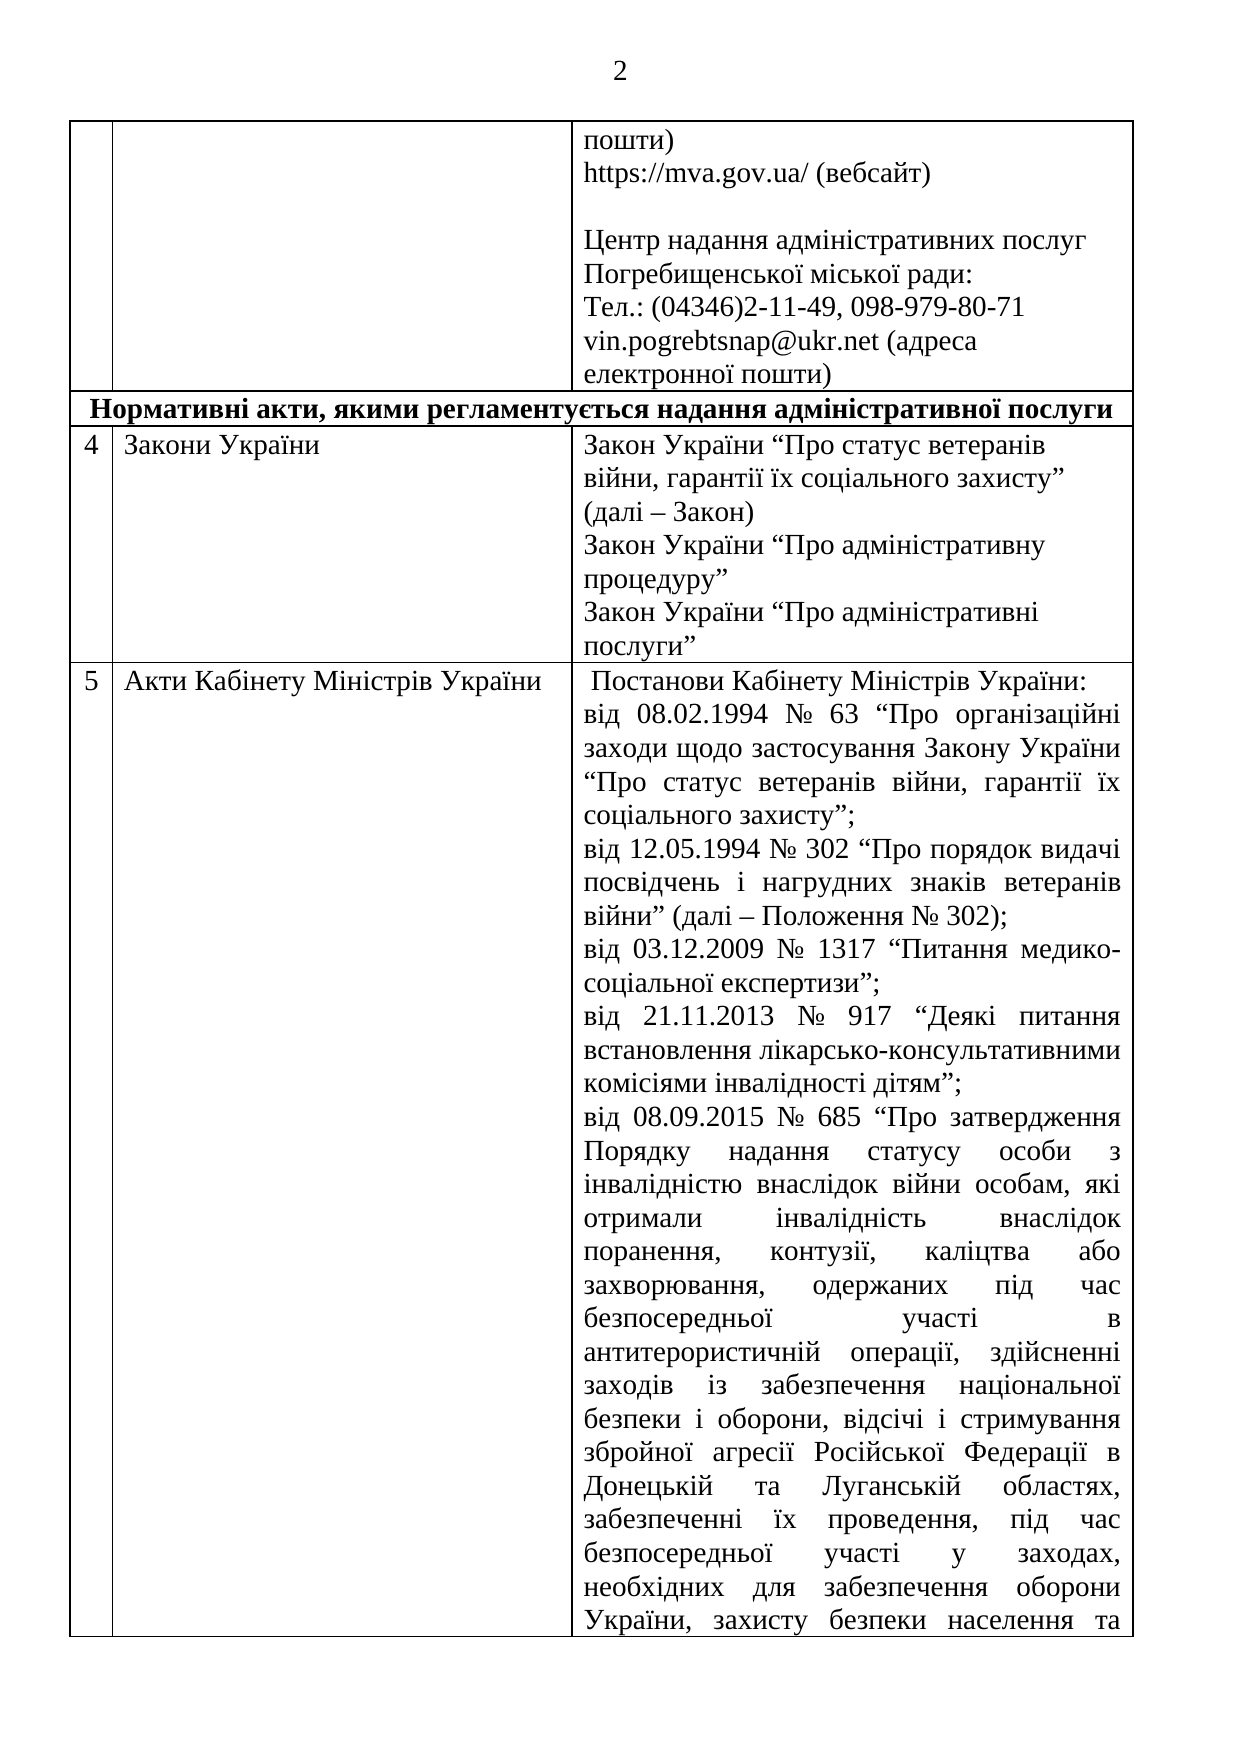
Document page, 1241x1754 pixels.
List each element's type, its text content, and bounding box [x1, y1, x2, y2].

table_cell 3 [71, 122, 112, 390]
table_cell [573, 663, 1132, 1636]
table_cell 4 [71, 427, 112, 662]
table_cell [113, 122, 571, 390]
table_cell Закон України “Про статус ветеранів війни, гарантії їх соціального захисту” (далі – Закон) Закон України “Про адміністративну процедуру” Закон України “Про адміністративні послуги” [573, 427, 1132, 662]
table_cell 5 [71, 663, 112, 1636]
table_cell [573, 122, 1132, 390]
table_cell Закони України [113, 427, 571, 662]
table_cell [113, 663, 571, 1636]
table_cell Нормативні акти, якими регламентується надання адміністративної послуги [71, 392, 1132, 425]
